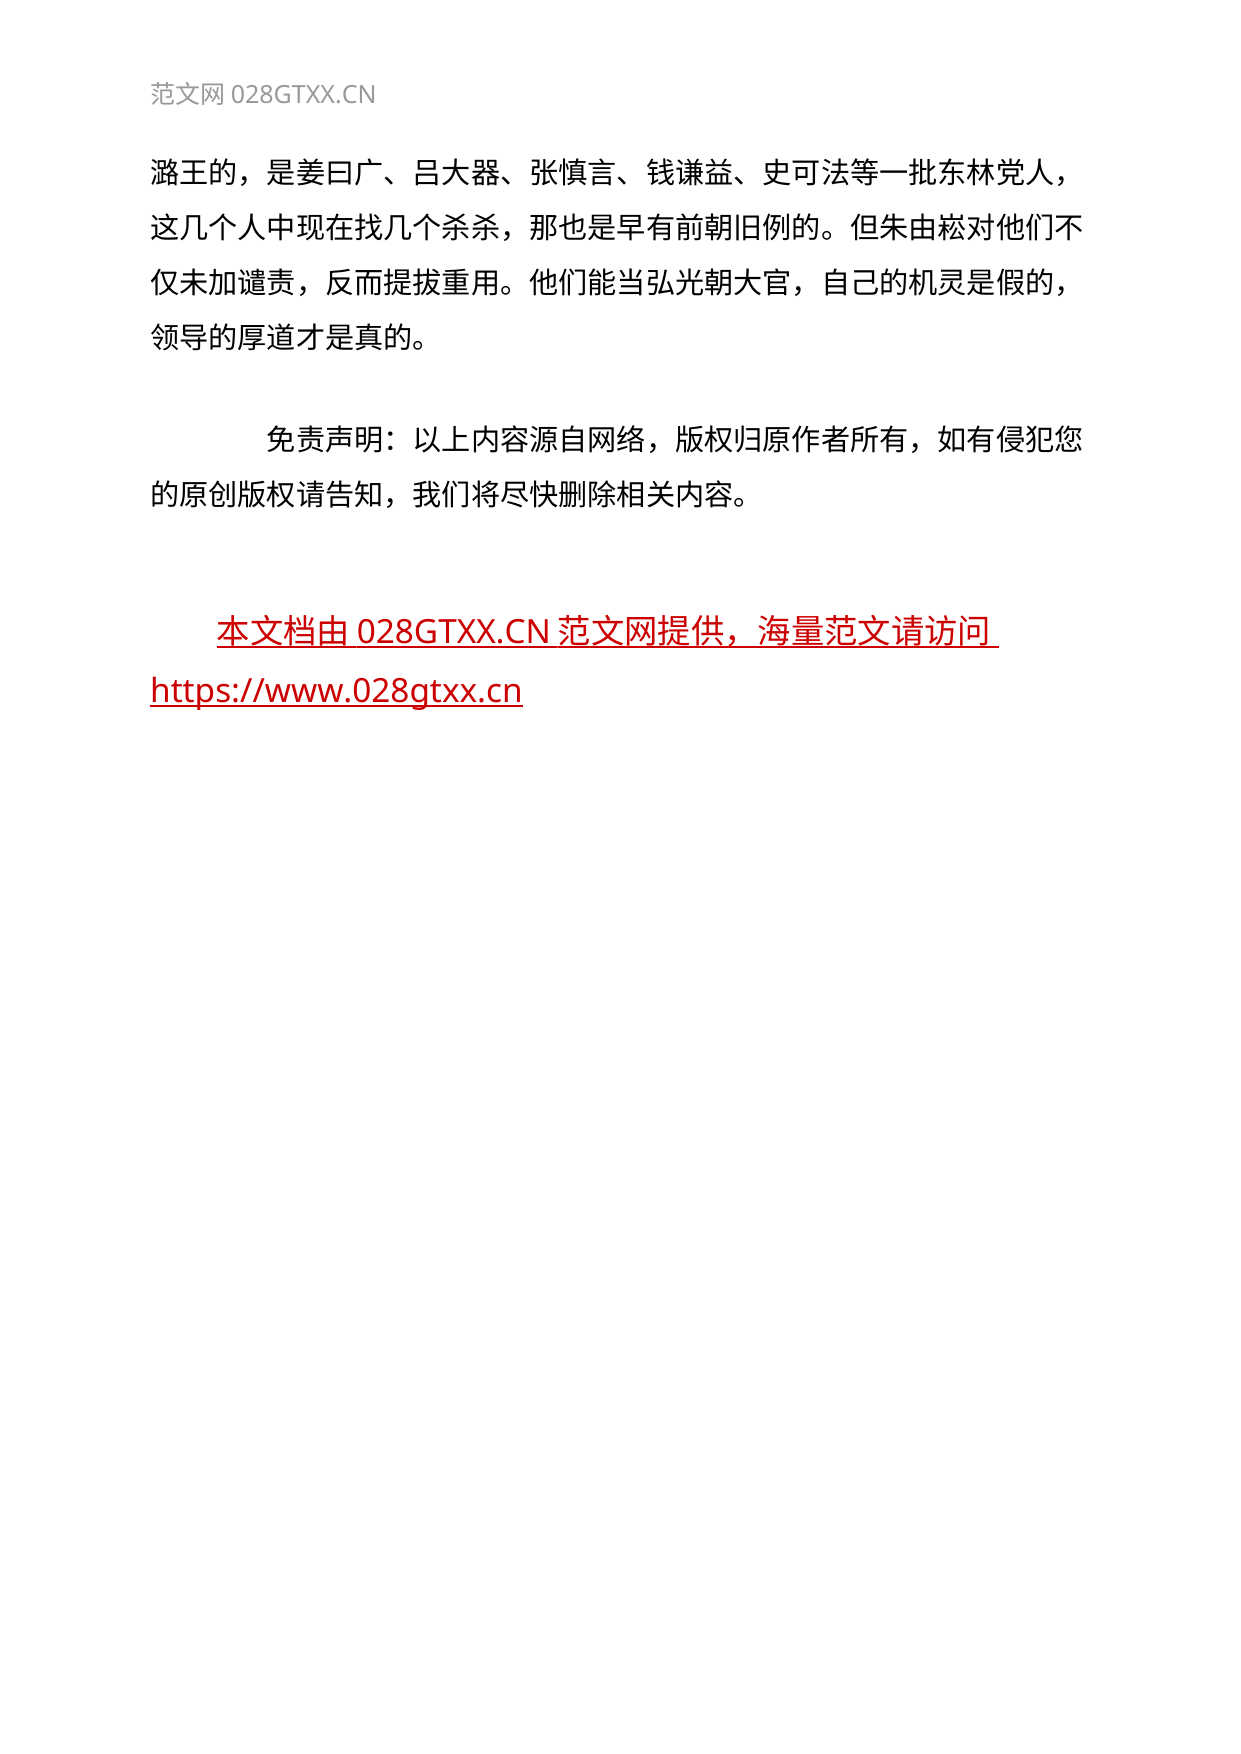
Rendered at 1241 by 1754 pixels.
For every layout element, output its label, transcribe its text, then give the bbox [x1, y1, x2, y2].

text 免责声明：以上内容源自网络，版权归原作者所有，如有侵犯您的原创版权请告知，我们将尽快删除相关内容。 [150, 416, 1090, 514]
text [150, 150, 1090, 357]
text 本文档由028GTXX.CN范文网提供，海量范文请访问 https://www.028gtxx.cn [150, 604, 1090, 712]
